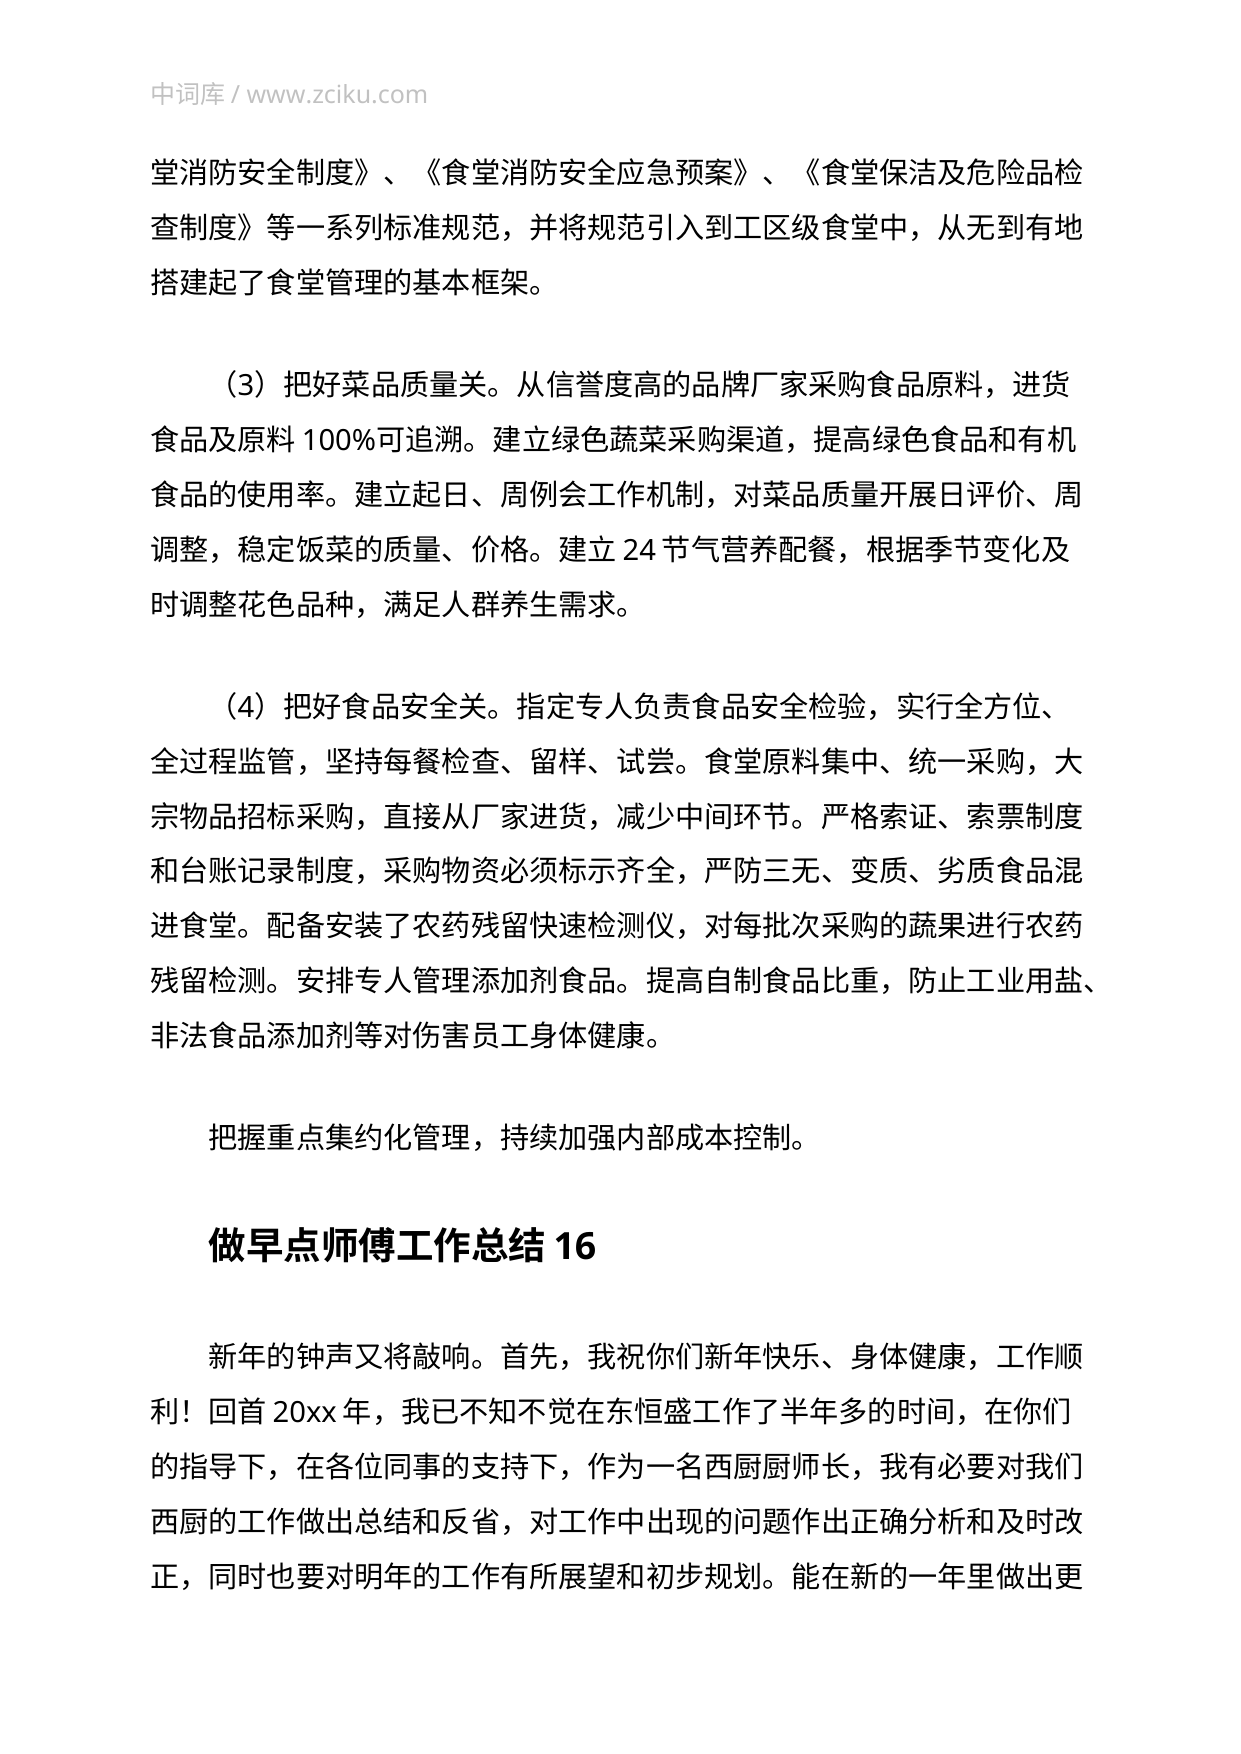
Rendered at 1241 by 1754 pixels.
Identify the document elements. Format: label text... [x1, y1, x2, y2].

text （4）把好食品安全关。指定专人负责食品安全检验，实行全方位、全过程监管，坚持每餐检查、留样、试尝。食堂原料集中、统一采购，大宗物品招标采购，直接从厂家进货，减少中间环节。严格索证、索票制度和台账记录制度，采购物资必须标示齐全，严防三无、变质、劣质食品混进食堂。配备安装了农药残留快速检测仪，对每批次采购的蔬果进行农药残留检测。安排专人管理添加剂食品。提高自制食品比重，防止工业用盐、非法食品添加剂等对伤害员工身体健康。 [150, 683, 1090, 1055]
text 把握重点集约化管理，持续加强内部成本控制。 [150, 1114, 1090, 1157]
text 做早点师傅工作总结16 [150, 1216, 1090, 1271]
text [150, 1334, 1090, 1596]
text （3）把好菜品质量关。从信誉度高的品牌厂家采购食品原料，进货食品及原料100%可追溯。建立绿色蔬菜采购渠道，提高绿色食品和有机食品的使用率。建立起日、周例会工作机制，对菜品质量开展日评价、周调整，稳定饭菜的质量、价格。建立24节气营养配餐，根据季节变化及时调整花色品种，满足人群养生需求。 [150, 362, 1090, 624]
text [150, 150, 1090, 302]
